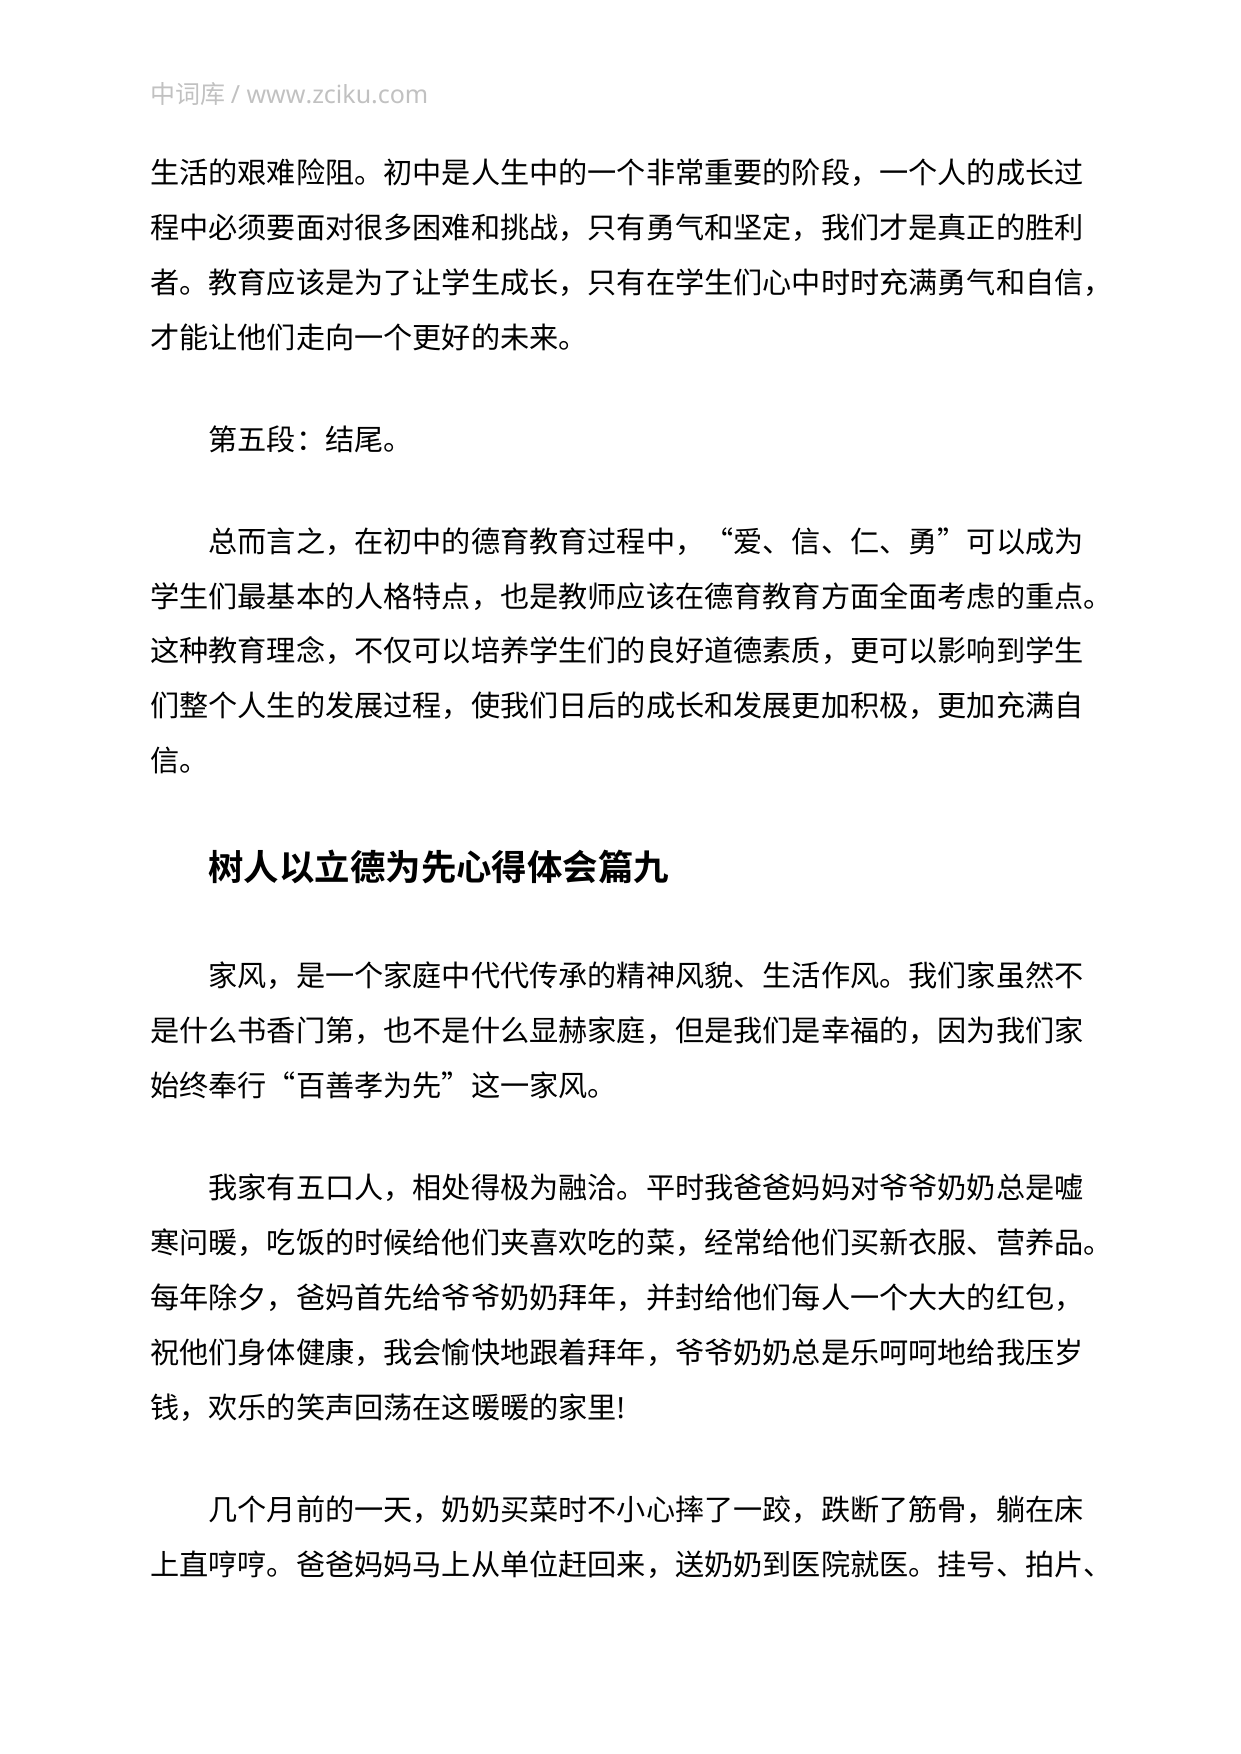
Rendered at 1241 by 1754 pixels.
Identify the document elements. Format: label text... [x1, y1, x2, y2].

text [150, 1486, 1090, 1583]
text 家风，是一个家庭中代代传承的精神风貌、生活作风。我们家虽然不是什么书香门第，也不是什么显赫家庭，但是我们是幸福的，因为我们家始终奉行“百善孝为先”这一家风。 [150, 953, 1090, 1105]
text 第五段：结尾。 [150, 416, 1090, 459]
text 树人以立德为先心得体会篇九 [150, 839, 1090, 891]
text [150, 150, 1090, 357]
text 我家有五口人，相处得极为融洽。平时我爸爸妈妈对爷爷奶奶总是嘘寒问暖，吃饭的时候给他们夹喜欢吃的菜，经常给他们买新衣服、营养品。每年除夕，爸妈首先给爷爷奶奶拜年，并封给他们每人一个大大的红包，祝他们身体健康，我会愉快地跟着拜年，爷爷奶奶总是乐呵呵地给我压岁钱，欢乐的笑声回荡在这暖暖的家里! [150, 1164, 1090, 1427]
text 总而言之，在初中的德育教育过程中，“爱、信、仁、勇”可以成为学生们最基本的人格特点，也是教师应该在德育教育方面全面考虑的重点。这种教育理念，不仅可以培养学生们的良好道德素质，更可以影响到学生们整个人生的发展过程，使我们日后的成长和发展更加积极，更加充满自信。 [150, 518, 1090, 780]
